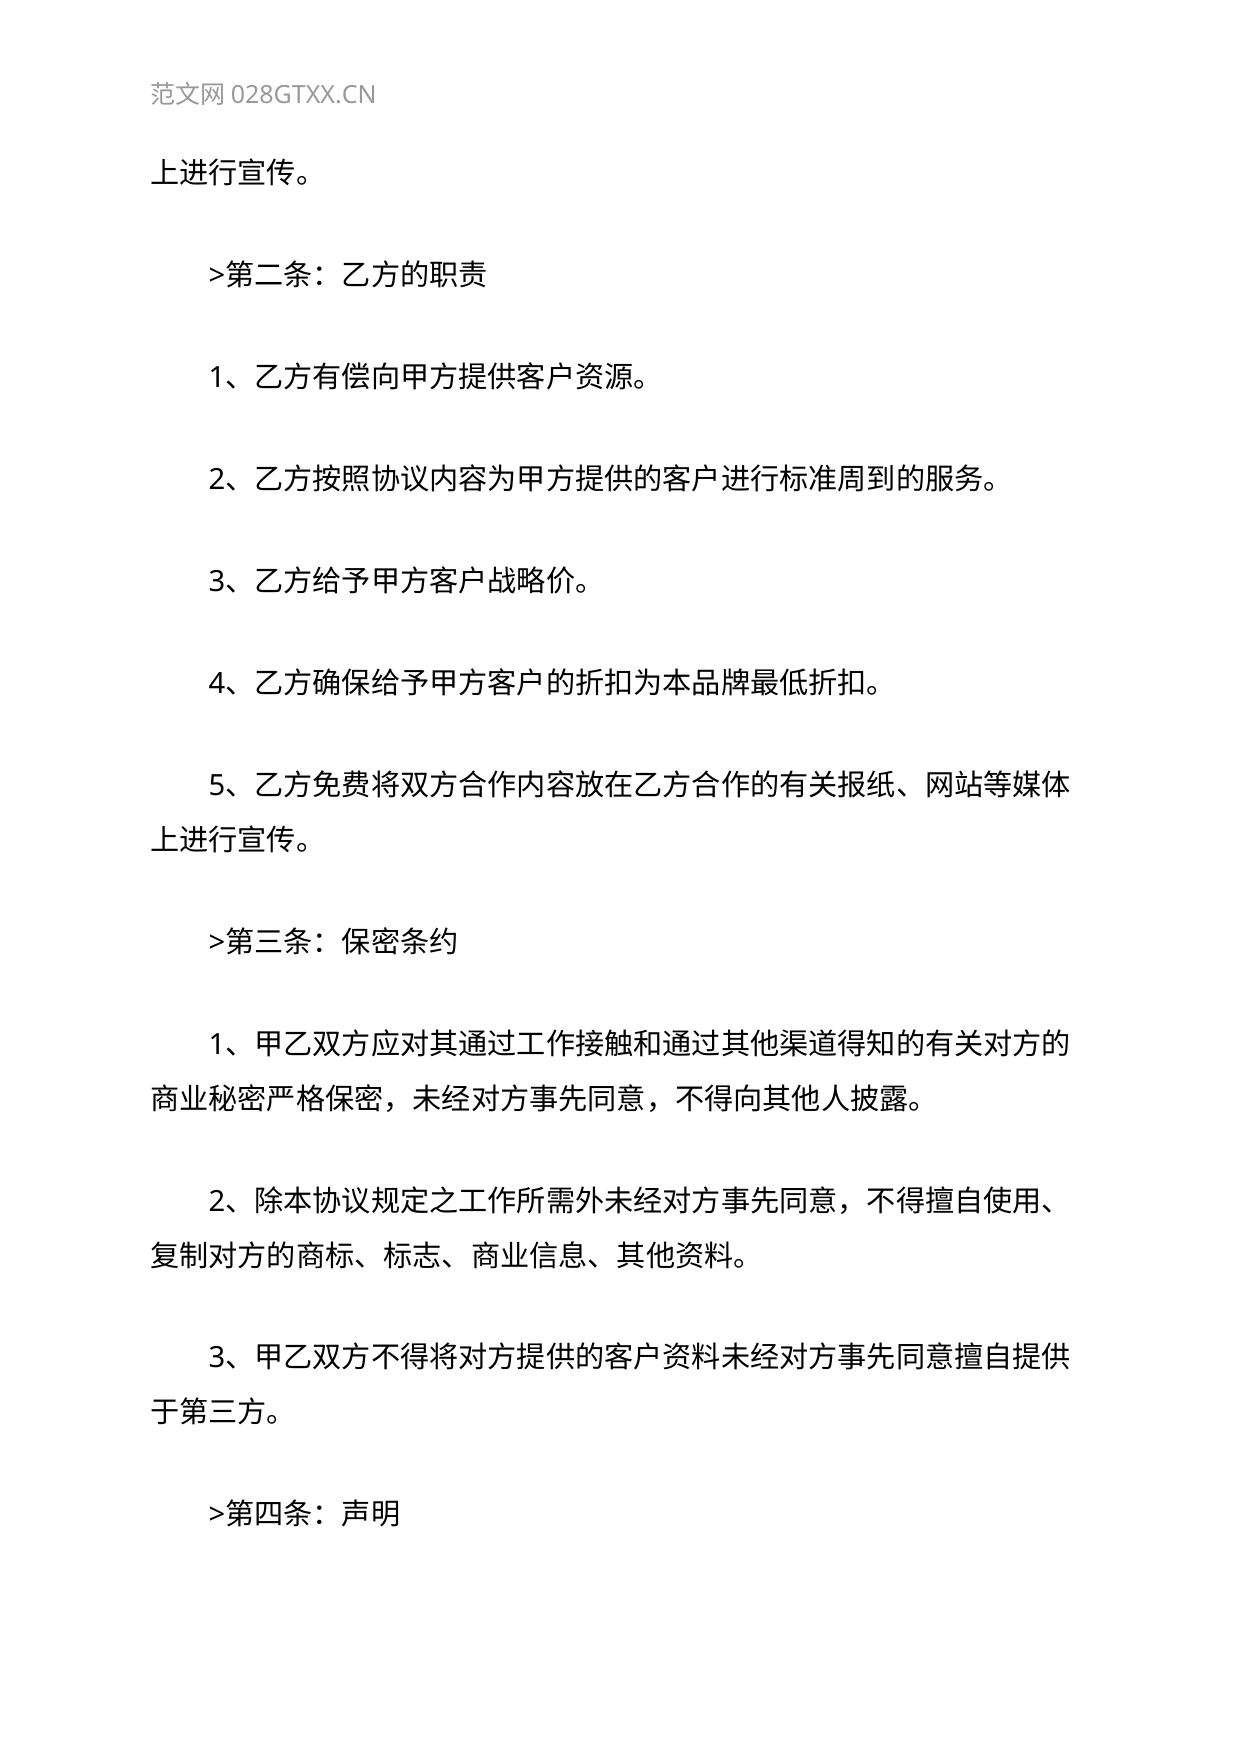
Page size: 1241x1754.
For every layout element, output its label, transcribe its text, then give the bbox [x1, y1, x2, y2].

text >第三条：保密条约 [150, 918, 1090, 961]
text 5、乙方免费将双方合作内容放在乙方合作的有关报纸、网站等媒体上进行宣传。 [150, 762, 1090, 859]
text 2、乙方按照协议内容为甲方提供的客户进行标准周到的服务。 [150, 456, 1090, 498]
text >第二条：乙方的职责 [150, 252, 1090, 294]
text 3、乙方给予甲方客户战略价。 [150, 558, 1090, 600]
text 4、乙方确保给予甲方客户的折扣为本品牌最低折扣。 [150, 660, 1090, 702]
text 1、甲乙双方应对其通过工作接触和通过其他渠道得知的有关对方的商业秘密严格保密，未经对方事先同意，不得向其他人披露。 [150, 1020, 1090, 1118]
text 1、乙方有偿向甲方提供客户资源。 [150, 354, 1090, 396]
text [150, 150, 1090, 192]
text 2、除本协议规定之工作所需外未经对方事先同意，不得擅自使用、复制对方的商标、标志、商业信息、其他资料。 [150, 1177, 1090, 1274]
text 3、甲乙双方不得将对方提供的客户资料未经对方事先同意擅自提供于第三方。 [150, 1334, 1090, 1431]
text >第四条：声明 [150, 1491, 1090, 1533]
